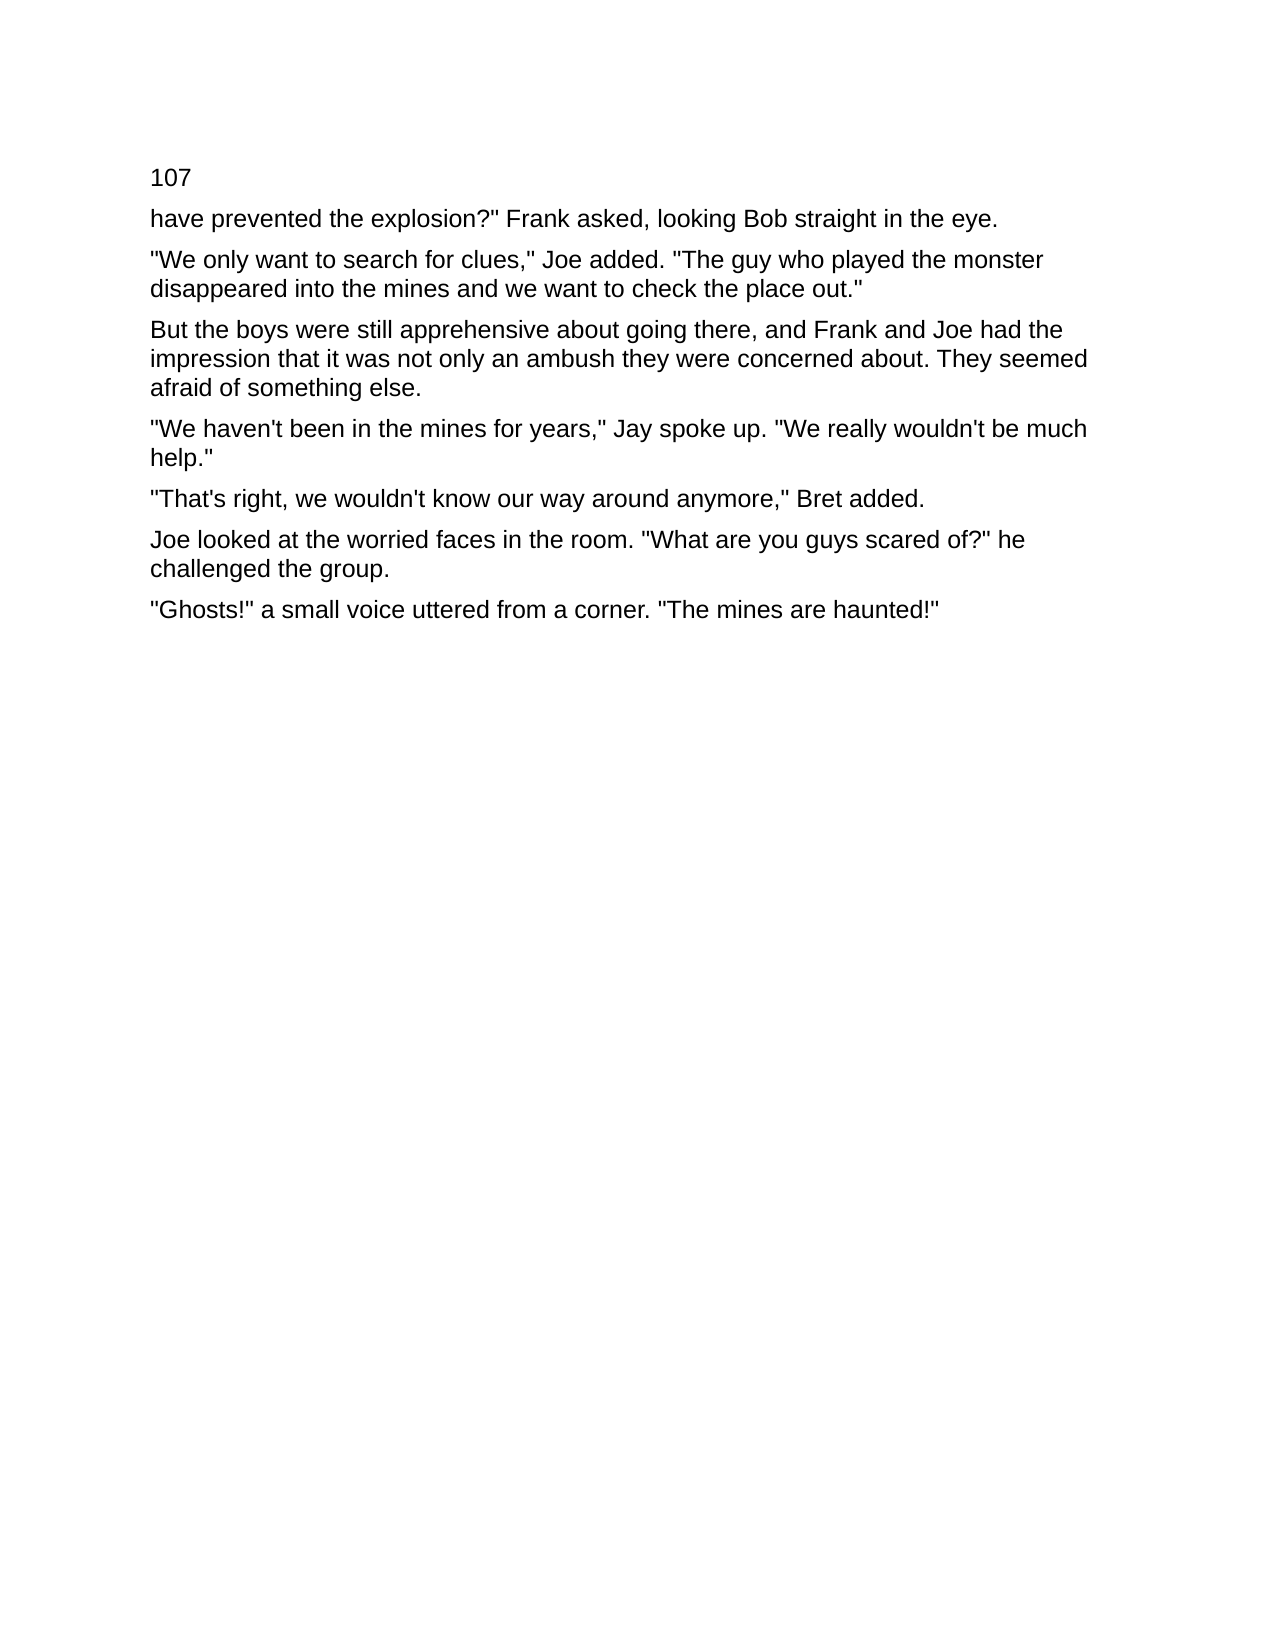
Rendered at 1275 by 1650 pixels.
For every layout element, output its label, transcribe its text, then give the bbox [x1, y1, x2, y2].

text But the boys were still apprehensive about going there, and Frank and Joe had the impression that it was not only an ambush they were concerned about. They seemed afraid of something else. [150, 315, 1125, 401]
text "Ghosts!" a small voice uttered from a corner. "The mines are haunted!" [150, 595, 1125, 624]
text "That's right, we wouldn't know our way around anymore," Bret added. [150, 484, 1125, 512]
text "We only want to search for clues," Joe added. "The guy who played the monster disappeared into the mines and we want to check the place out." [150, 245, 1125, 302]
text 107 [150, 162, 1125, 191]
text have prevented the explosion?" Frank asked, looking Bob straight in the eye. [150, 204, 1125, 232]
text Joe looked at the worried faces in the room. "What are you guys scared of?" he challenged the group. [150, 525, 1125, 582]
text "We haven't been in the mines for years," Jay spoke up. "We really wouldn't be much help." [150, 414, 1125, 471]
